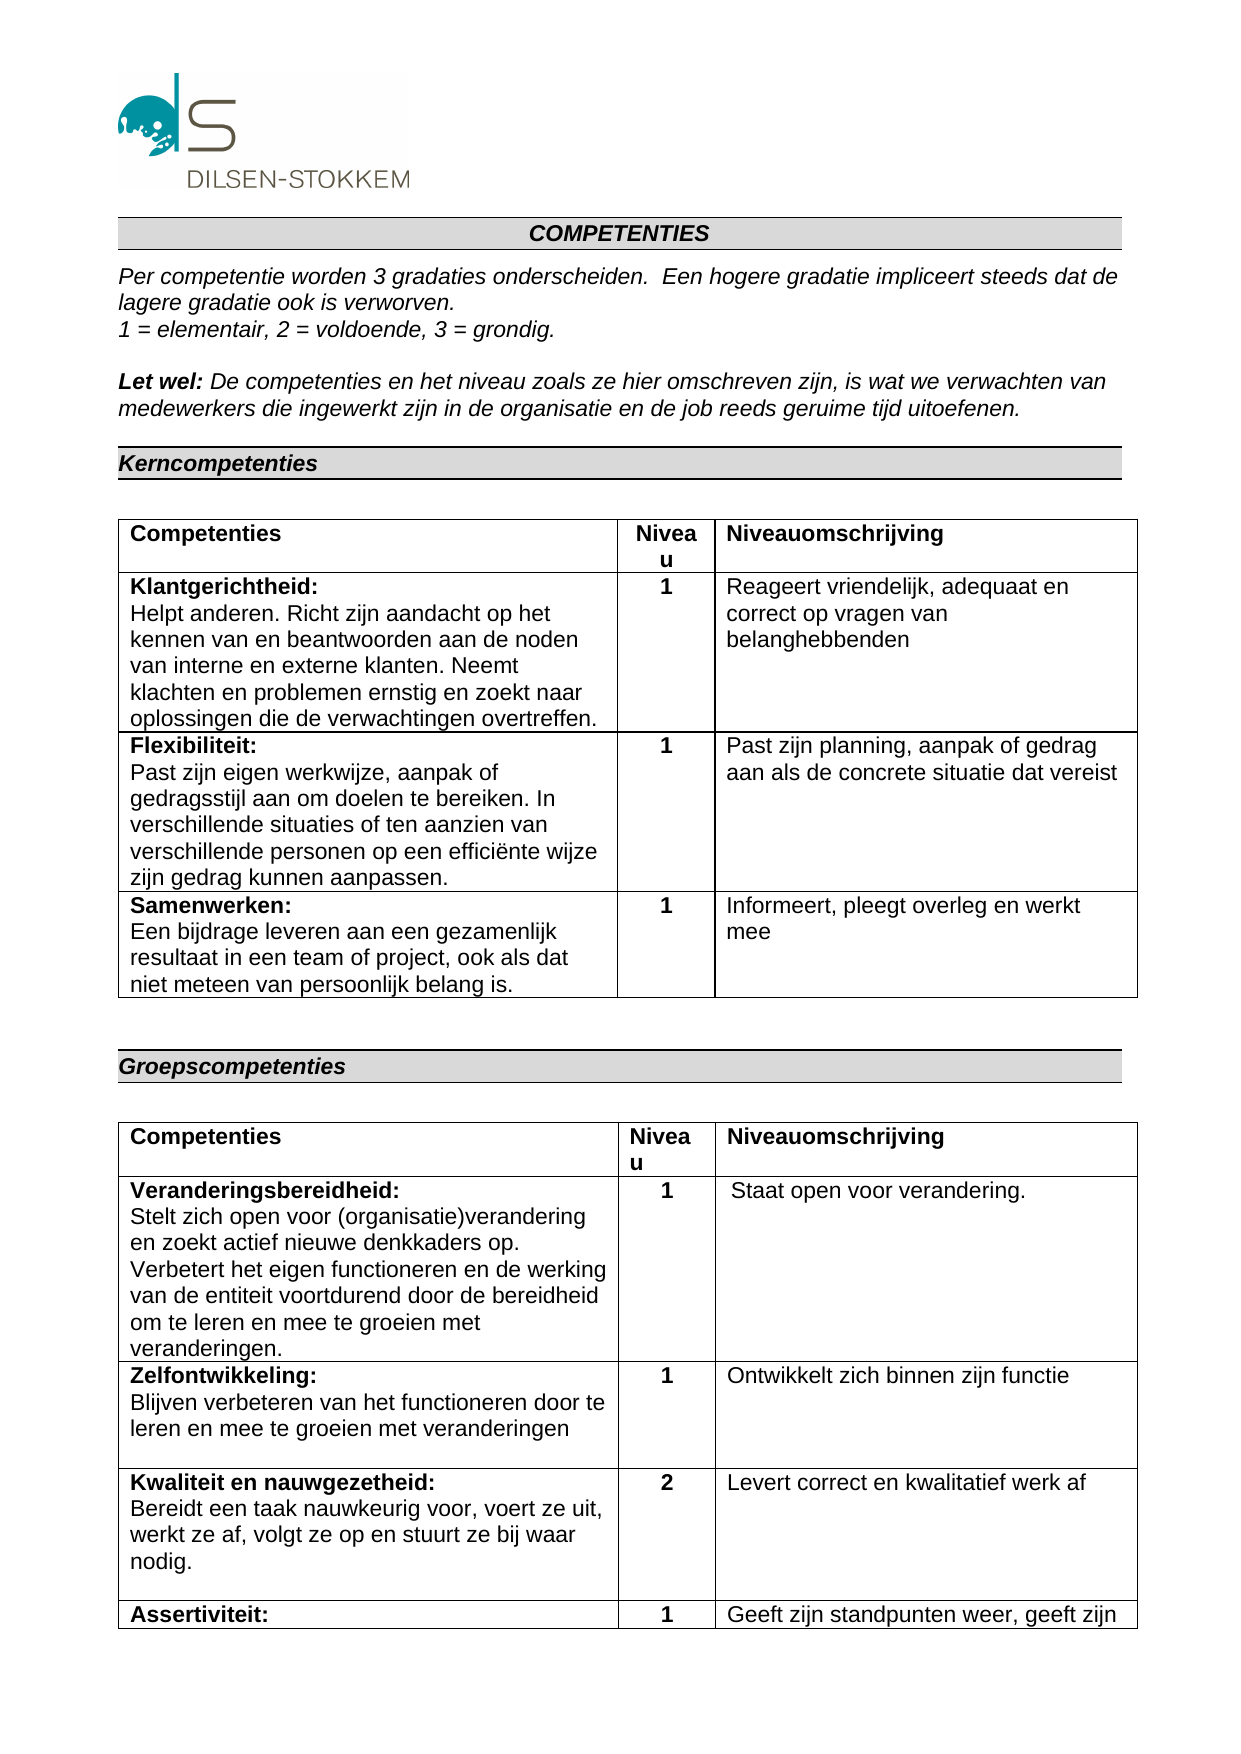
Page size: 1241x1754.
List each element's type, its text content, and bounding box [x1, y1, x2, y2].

table_cell 1 [619, 1601, 715, 1628]
table_cell Geeft zijn standpunten weer, geeft zijn grenzen aan (reactief) [716, 1601, 1137, 1628]
table_cell Kwaliteit en nauwgezetheid: Bereidt een taak nauwkeurig voor, voert ze uit, werkt ze af, volgt ze op en stuurt ze bij waar nodig. [119, 1469, 618, 1600]
table_cell Veranderingsbereidheid: Stelt zich open voor (organisatie)verandering en zoekt actief nieuwe denkkaders op. Verbetert het eigen functioneren en de werking van de entiteit voortdurend door de bereidheid om te leren en mee te groeien met veranderingen. [119, 1177, 618, 1361]
table_cell Ontwikkelt zich binnen zijn functie [716, 1362, 1137, 1468]
table_cell Assertiviteit: Voor zijn mening of belang opkomen met respect voor anderen, zelfs als de omgeving druk uitoefent om dat niet te doen [119, 1601, 618, 1628]
table_cell 1 [619, 1362, 715, 1468]
table_cell Zelfontwikkeling: Blijven verbeteren van het functioneren door te leren en mee te groeien met veranderingen [119, 1362, 618, 1468]
text Per competentie worden 3 gradaties onderscheiden. Een hogere gradatie impliceert steeds dat de lagere gradatie ook is verworven. [118, 263, 1122, 316]
table_header Niveauomschrijving [716, 1123, 1137, 1176]
table_header Niveau [619, 1123, 715, 1176]
table_cell Reageert vriendelijk, adequaat en correct op vragen van belanghebbenden [716, 573, 1137, 731]
table_header Niveauomschrijving [716, 520, 1137, 572]
subtitle Groepscompetenties [118, 1051, 1122, 1082]
table_header Competenties [119, 520, 617, 572]
table_cell Samenwerken: Een bijdrage leveren aan een gezamenlijk resultaat in een team of project, ook als dat niet meteen van persoonlijk belang is. [119, 892, 617, 997]
table_cell Levert correct en kwalitatief werk af [716, 1469, 1137, 1600]
picture [118, 73, 409, 188]
table_header Niveau [618, 520, 714, 572]
table_cell 1 [619, 1177, 715, 1361]
table_cell 1 [618, 573, 714, 731]
text 1 = elementair, 2 = voldoende, 3 = grondig. [118, 316, 1122, 342]
table_cell Informeert, pleegt overleg en werkt mee [716, 892, 1137, 997]
table_cell 1 [618, 892, 714, 997]
table_cell Past zijn planning, aanpak of gedrag aan als de concrete situatie dat vereist [716, 733, 1137, 891]
table_cell 2 [619, 1469, 715, 1600]
text Kerncompetenties [118, 448, 1122, 478]
table_cell Flexibiliteit: Past zijn eigen werkwijze, aanpak of gedragsstijl aan om doelen te bereiken. In verschillende situaties of ten aanzien van verschillende personen op een efficiënte wijze zijn gedrag kunnen aanpassen. [119, 733, 617, 891]
subtitle COMPETENTIES [118, 218, 1122, 249]
table_cell Staat open voor verandering. [716, 1177, 1137, 1361]
table_cell Klantgerichtheid: Helpt anderen. Richt zijn aandacht op het kennen van en beantwoorden aan de noden van interne en externe klanten. Neemt klachten en problemen ernstig en zoekt naar oplossingen die de verwachtingen overtreffen. [119, 573, 617, 731]
table_header Competenties [119, 1123, 618, 1176]
text Let wel: De competenties en het niveau zoals ze hier omschreven zijn, is wat we verwachten van medewerkers die ingewerkt zijn in de organisatie en de job reeds geruime tijd uitoefenen. [118, 368, 1122, 421]
table_cell 1 [618, 733, 714, 891]
